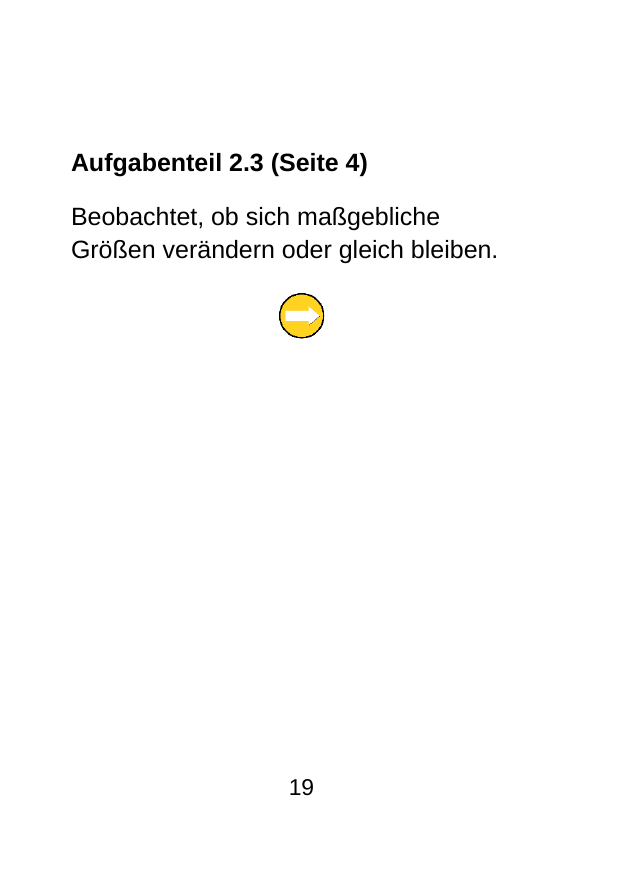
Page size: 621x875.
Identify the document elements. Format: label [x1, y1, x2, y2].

picture [274, 288, 328, 342]
